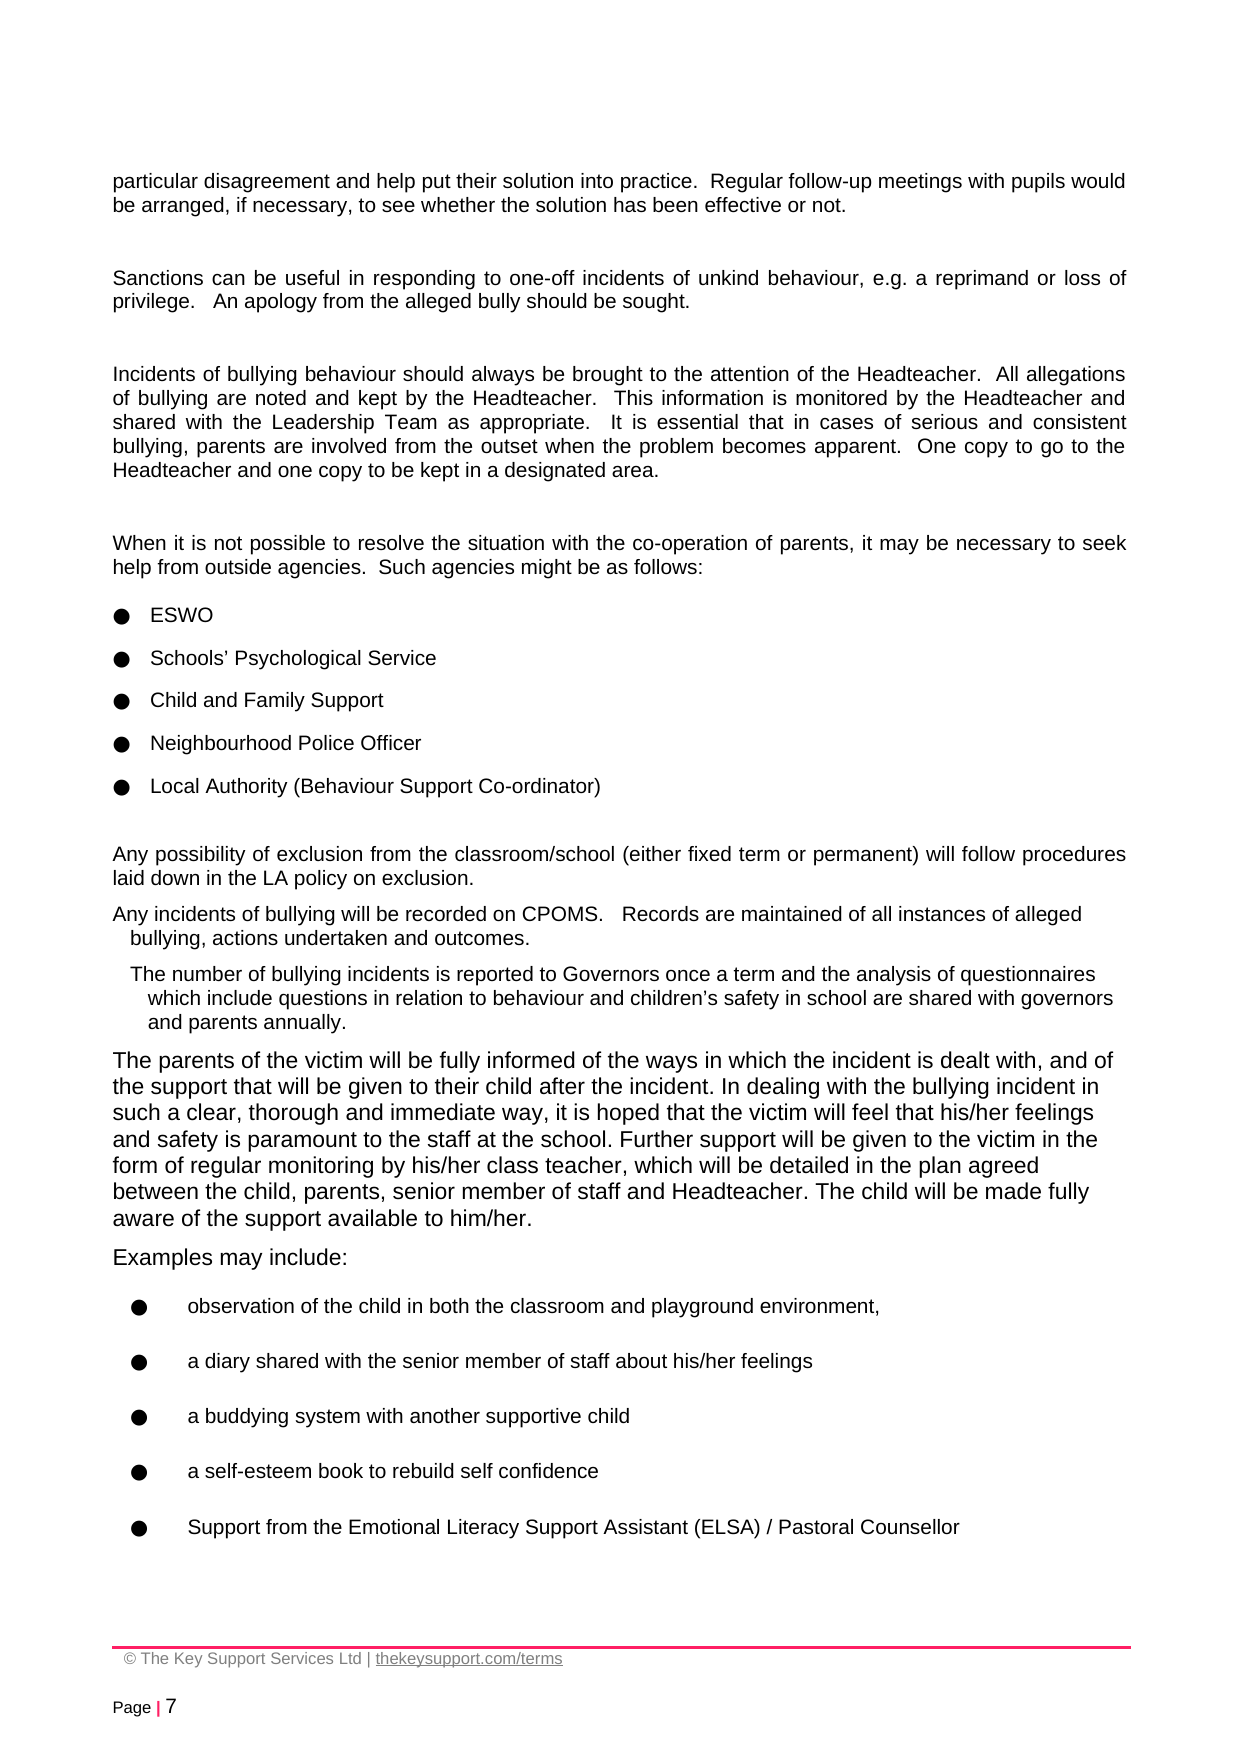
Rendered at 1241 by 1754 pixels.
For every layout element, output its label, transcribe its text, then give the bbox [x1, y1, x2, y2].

text Any incidents of bullying will be recorded on CPOMS. Records are maintained of all instances of alleged bullying, actions undertaken and outcomes. [112, 902, 1128, 950]
list Child and Family Support [112, 677, 1128, 719]
list a buddying system with another supportive child [130, 1393, 1128, 1436]
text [112, 168, 1128, 216]
list Schools’ Psychological Service [112, 634, 1128, 677]
text Incidents of bullying behaviour should always be brought to the attention of the Headteacher. All allegations of bullying are noted and kept by the Headteacher. This information is monitored by the Headteacher and shared with the Leadership Team as appropriate. It is essential that in cases of serious and consistent bullying, parents are involved from the outset when the problem becomes apparent. One copy to go to the Headteacher and one copy to be kept in a designated area. [112, 362, 1128, 482]
list Neighbourhood Police Officer [112, 719, 1128, 762]
text Examples may include: [112, 1243, 1128, 1270]
list a diary shared with the senior member of staff about his/her feelings [130, 1338, 1128, 1380]
text The parents of the victim will be fully informed of the ways in which the incident is dealt with, and of the support that will be given to their child after the incident. In dealing with the bullying incident in such a clear, thorough and immediate way, it is hoped that the victim will feel that his/her feelings and safety is paramount to the staff at the school. Further support will be given to the victim in the form of regular monitoring by his/her class teacher, which will be detailed in the plan agreed between the child, parents, senior member of staff and Headteacher. The child will be made fully aware of the support available to him/her. [112, 1047, 1128, 1231]
list a self-esteem book to rebuild self confidence [130, 1448, 1128, 1491]
text When it is not possible to resolve the situation with the co-operation of parents, it may be necessary to seek help from outside agencies. Such agencies might be as follows: [112, 531, 1128, 579]
list ESWO [112, 591, 1128, 634]
text Sanctions can be useful in responding to one-off incidents of unkind behaviour, e.g. a reprimand or loss of privilege. An apology from the alleged bully should be sought. [112, 265, 1128, 313]
text Any possibility of exclusion from the classroom/school (either fixed term or permanent) will follow procedures laid down in the LA policy on exclusion. [112, 841, 1128, 889]
list Support from the Emotional Literacy Support Assistant (ELSA) / Pastoral Counsellor [130, 1503, 1128, 1546]
text The number of bullying incidents is reported to Governors once a term and the analysis of questionnaires which include questions in relation to behaviour and children’s safety in school are shared with governors and parents annually. [130, 962, 1128, 1034]
list observation of the child in both the classroom and playground environment, [130, 1282, 1128, 1325]
list Local Authority (Behaviour Support Co-ordinator) [112, 762, 1128, 805]
